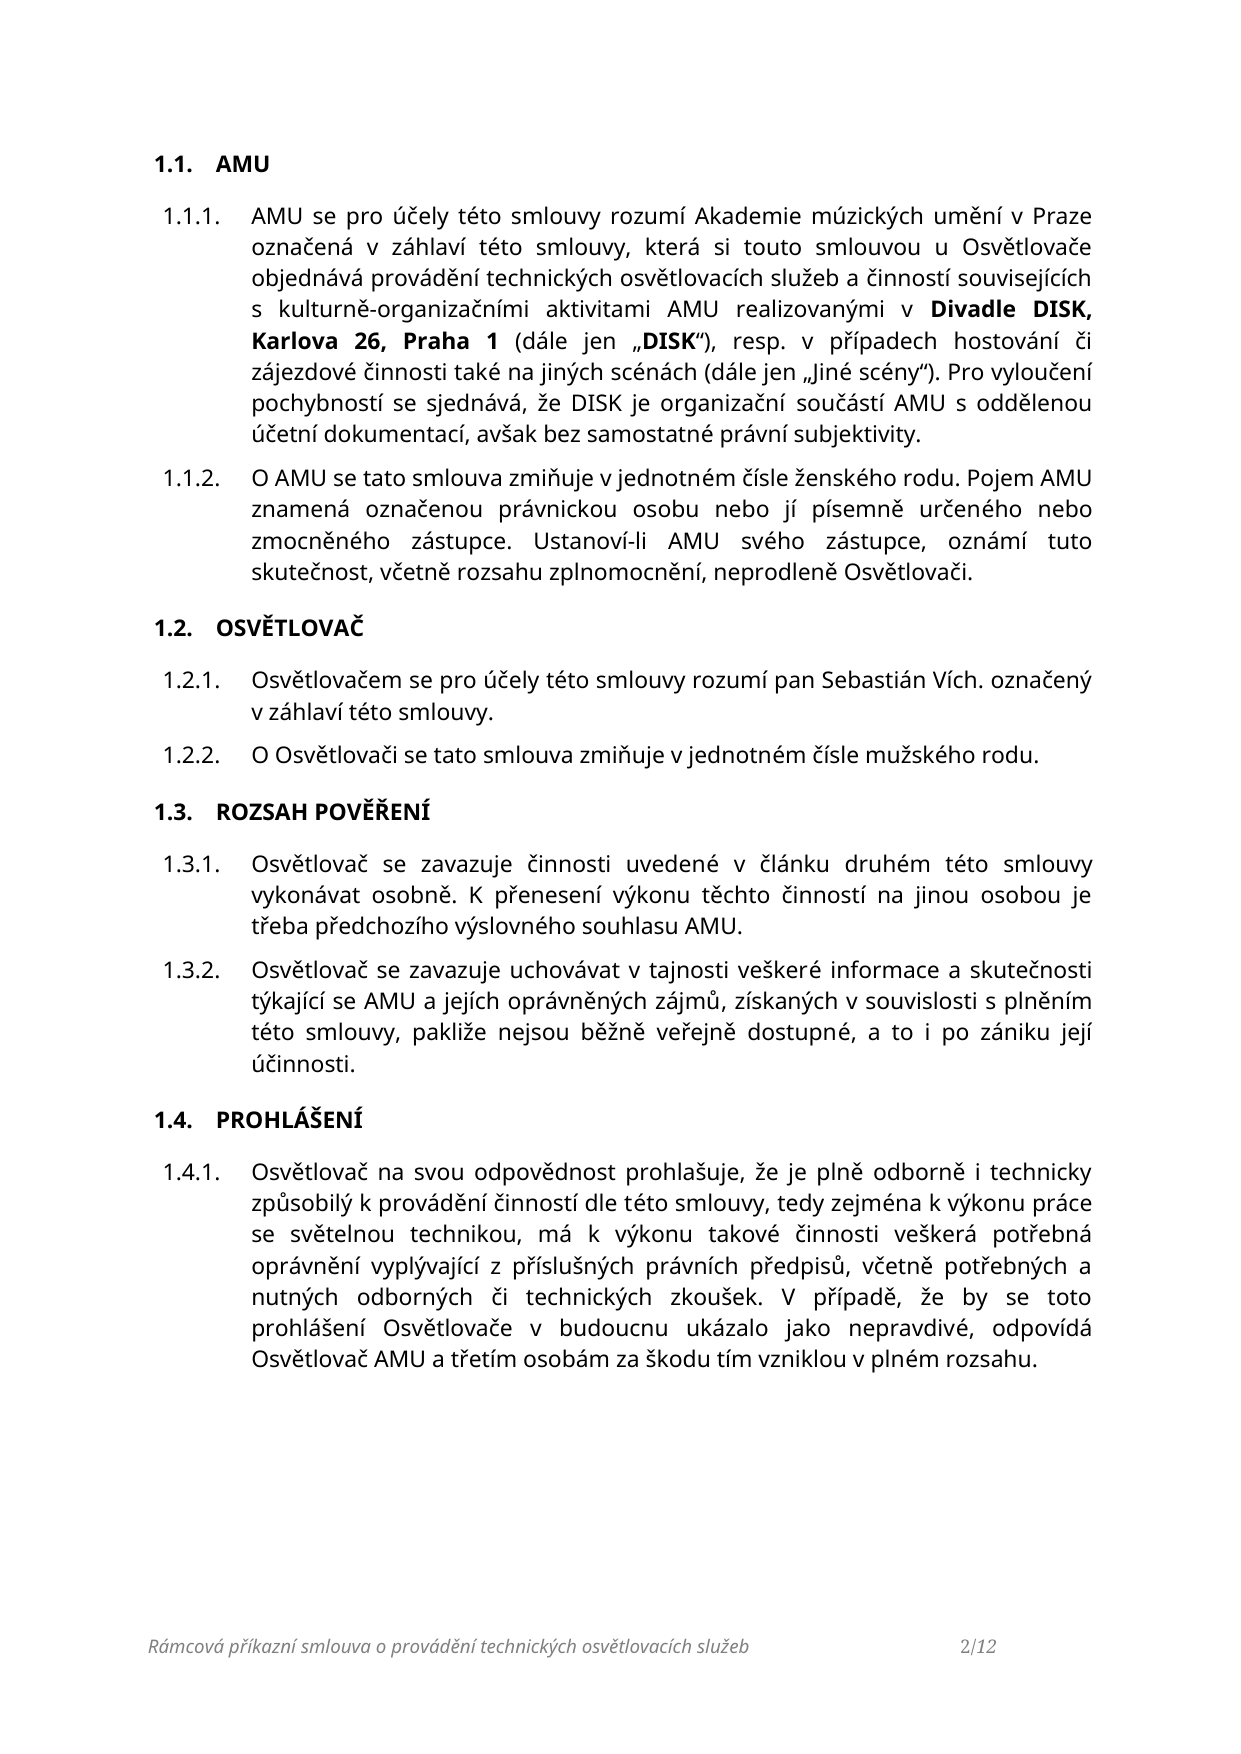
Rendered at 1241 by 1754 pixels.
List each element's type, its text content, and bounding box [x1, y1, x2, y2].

list AMU [153, 148, 1093, 179]
list Osvětlovačem se pro účely této smlouvy rozumí pan Sebastián Vích. označený v záhlaví této smlouvy. [162, 664, 1093, 727]
list O Osvětlovači se tato smlouva zmiňuje v jednotném čísle mužského rodu. [162, 739, 1093, 771]
list AMU se pro účely této smlouvy rozumí Akademie múzických umění v Praze označená v záhlaví této smlouvy, která si touto smlouvou u Osvětlovače objednává provádění technických osvětlovacích služeb a činností souvisejících s kulturně-organizačními aktivitami AMU realizovanými v Divadle DISK, Karlova 26, Praha 1 (dále jen „DISK“), resp. v případech hostování či zájezdové činnosti také na jiných scénách (dále jen „Jiné scény“). Pro vyloučení pochybností se sjednává, že DISK je organizační součástí AMU s oddělenou účetní dokumentací, avšak bez samostatné právní subjektivity. [162, 200, 1093, 450]
list OSVĚTLOVAČ [153, 612, 1093, 643]
list PROHLÁŠENÍ [153, 1104, 1093, 1135]
list ROZSAH POVĚŘENÍ [153, 796, 1093, 827]
list Osvětlovač se zavazuje činnosti uvedené v článku druhém této smlouvy vykonávat osobně. K přenesení výkonu těchto činností na jinou osobou je třeba předchozího výslovného souhlasu AMU. [162, 848, 1093, 941]
list O AMU se tato smlouva zmiňuje v jednotném čísle ženského rodu. Pojem AMU znamená označenou právnickou osobu nebo jí písemně určeného nebo zmocněného zástupce. Ustanoví-li AMU svého zástupce, oznámí tuto skutečnost, včetně rozsahu zplnomocnění, neprodleně Osvětlovači. [162, 462, 1093, 587]
list Osvětlovač na svou odpovědnost prohlašuje, že je plně odborně i technicky způsobilý k provádění činností dle této smlouvy, tedy zejména k výkonu práce se světelnou technikou, má k výkonu takové činnosti veškerá potřebná oprávnění vyplývající z příslušných právních předpisů, včetně potřebných a nutných odborných či technických zkoušek. V případě, že by se toto prohlášení Osvětlovače v budoucnu ukázalo jako nepravdivé, odpovídá Osvětlovač AMU a třetím osobám za škodu tím vzniklou v plném rozsahu. [162, 1156, 1093, 1375]
list Osvětlovač se zavazuje uchovávat v tajnosti veškeré informace a skutečnosti týkající se AMU a jejích oprávněných zájmů, získaných v souvislosti s plněním této smlouvy, pakliže nejsou běžně veřejně dostupné, a to i po zániku její účinnosti. [162, 954, 1093, 1079]
